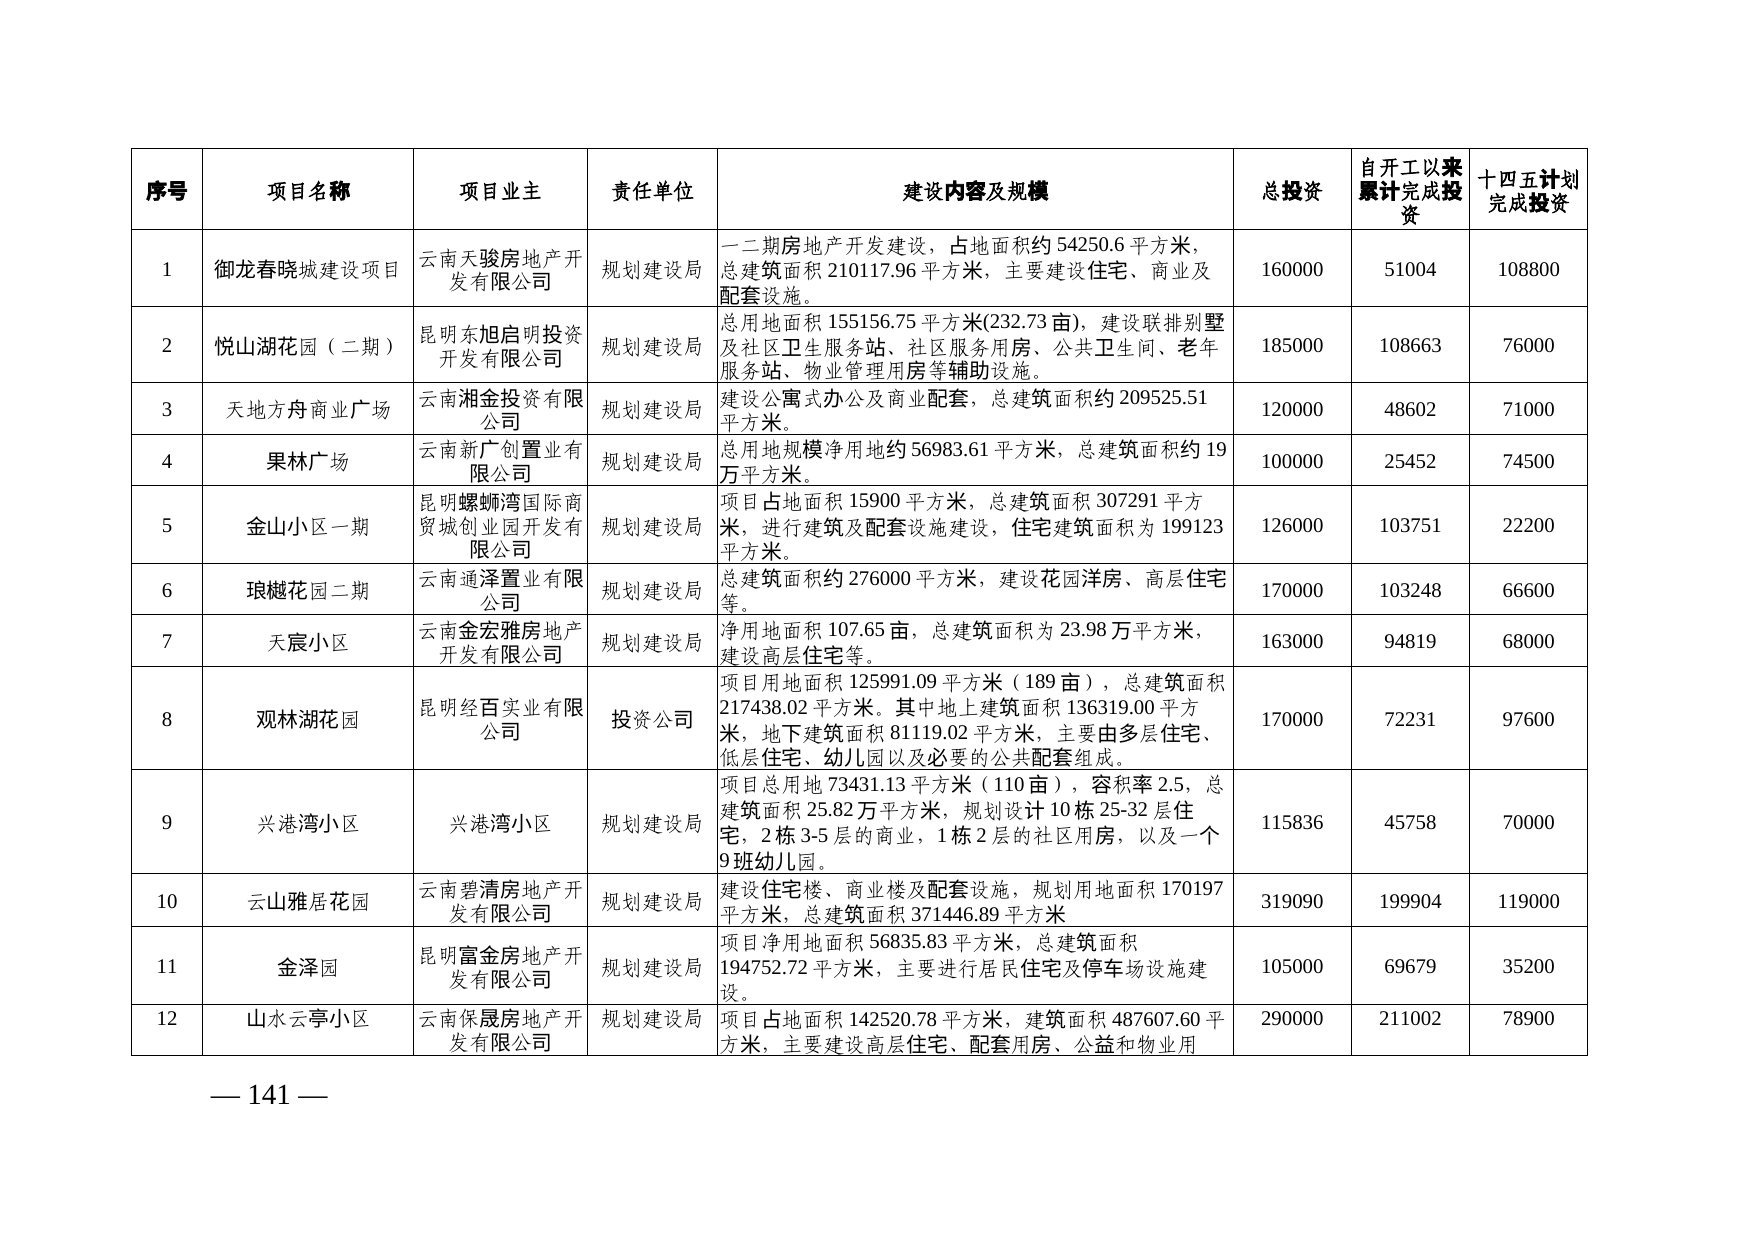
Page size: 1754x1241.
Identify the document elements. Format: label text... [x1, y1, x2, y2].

table_cell 规划建设局 [588, 1005, 717, 1055]
table_cell 一二期房地产开发建设，占地面积约54250.6平方米，总建筑面积210117.96平方米，主要建设住宅、商业及配套设施。 [718, 230, 1233, 306]
table_cell 97600 [1470, 667, 1587, 768]
table_cell 项目用地面积125991.09平方米（189亩），总建筑面积217438.02平方米。其中地上建筑面积136319.00平方米，地下建筑面积81119.02平方米，主要由多层住宅、低层住宅、幼儿园以及必要的公共配套组成。 [718, 667, 1233, 768]
table_cell 51004 [1352, 230, 1469, 306]
table_cell 投资公司 [588, 667, 717, 768]
table_cell 9 [132, 770, 202, 873]
table_header 自开工以来累计完成投资 [1352, 149, 1469, 229]
table_cell 昆明东旭启明投资开发有限公司 [414, 307, 587, 382]
table_cell 48602 [1352, 383, 1469, 433]
table_cell 69679 [1352, 927, 1469, 1003]
table_cell 94819 [1352, 615, 1469, 666]
table_cell 8 [132, 667, 202, 768]
table_cell 185000 [1234, 307, 1351, 382]
table_cell 105000 [1234, 927, 1351, 1003]
table_cell 总建筑面积约276000平方米，建设花园洋房、高层住宅等。 [718, 564, 1233, 614]
table_cell 天宸小区 [203, 615, 413, 666]
table_cell 103751 [1352, 486, 1469, 562]
table_cell 昆明富金房地产开发有限公司 [414, 927, 587, 1003]
table_cell 78900 [1470, 1005, 1587, 1055]
table_cell 4 [132, 435, 202, 485]
table_cell 山水云亭小区 [203, 1005, 413, 1055]
table_cell 170000 [1234, 667, 1351, 768]
table_cell 119000 [1470, 874, 1587, 926]
table_cell 25452 [1352, 435, 1469, 485]
table_cell 项目总用地73431.13平方米（110亩），容积率2.5，总建筑面积25.82万平方米，规划设计10栋25-32层住宅，2栋3-5层的商业，1栋2层的社区用房，以及一个9班幼儿园。 [718, 770, 1233, 873]
table_cell 10 [132, 874, 202, 926]
table_cell 45758 [1352, 770, 1469, 873]
table_cell 160000 [1234, 230, 1351, 306]
table_cell 规划建设局 [588, 874, 717, 926]
table_cell 100000 [1234, 435, 1351, 485]
table_cell 72231 [1352, 667, 1469, 768]
table_cell 规划建设局 [588, 383, 717, 433]
table_cell 规划建设局 [588, 927, 717, 1003]
table_cell 319090 [1234, 874, 1351, 926]
table_cell 云南碧清房地产开发有限公司 [414, 874, 587, 926]
table_cell 7 [132, 615, 202, 666]
table_cell 金山小区一期 [203, 486, 413, 562]
table_cell 规划建设局 [588, 230, 717, 306]
table_cell 108663 [1352, 307, 1469, 382]
table_header 十四五计划完成投资 [1470, 149, 1587, 229]
table_cell 总用地面积155156.75平方米(232.73亩)，建设联排别墅及社区卫生服务站、社区服务用房、公共卫生间、老年服务站、物业管理用房等辅助设施。 [718, 307, 1233, 382]
table_cell 云山雅居花园 [203, 874, 413, 926]
table_cell 规划建设局 [588, 564, 717, 614]
table_cell 3 [132, 383, 202, 433]
table_cell 云南湘金投资有限公司 [414, 383, 587, 433]
table_cell 1 [132, 230, 202, 306]
table_cell 170000 [1234, 564, 1351, 614]
table_cell 规划建设局 [588, 486, 717, 562]
table_cell 108800 [1470, 230, 1587, 306]
table_cell 规划建设局 [588, 307, 717, 382]
table_header 序号 [132, 149, 202, 229]
table_cell 211002 [1352, 1005, 1469, 1055]
table_cell 66600 [1470, 564, 1587, 614]
table_cell 总用地规模净用地约56983.61平方米，总建筑面积约19万平方米。 [718, 435, 1233, 485]
table_cell 68000 [1470, 615, 1587, 666]
table_cell 35200 [1470, 927, 1587, 1003]
table_cell 悦山湖花园（二期） [203, 307, 413, 382]
table_cell 云南通泽置业有限公司 [414, 564, 587, 614]
table_cell 兴港湾小区 [203, 770, 413, 873]
table_cell 6 [132, 564, 202, 614]
table_cell 规划建设局 [588, 435, 717, 485]
table_cell 净用地面积107.65亩，总建筑面积为23.98万平方米，建设高层住宅等。 [718, 615, 1233, 666]
table_cell 果林广场 [203, 435, 413, 485]
table_cell 御龙春晓城建设项目 [203, 230, 413, 306]
table_cell 199904 [1352, 874, 1469, 926]
table_cell 74500 [1470, 435, 1587, 485]
table_cell 规划建设局 [588, 615, 717, 666]
table_cell 云南新广创置业有限公司 [414, 435, 587, 485]
table_header 建设内容及规模 [718, 149, 1233, 229]
table_header 项目名称 [203, 149, 413, 229]
table_cell 金泽园 [203, 927, 413, 1003]
table_cell 11 [132, 927, 202, 1003]
table_cell 云南天骏房地产开发有限公司 [414, 230, 587, 306]
table_cell 120000 [1234, 383, 1351, 433]
table_cell 290000 [1234, 1005, 1351, 1055]
table_header 责任单位 [588, 149, 717, 229]
table_cell 项目净用地面积56835.83平方米，总建筑面积194752.72平方米，主要进行居民住宅及停车场设施建设。 [718, 927, 1233, 1003]
table_cell 云南保晟房地产开发有限公司 [414, 1005, 587, 1055]
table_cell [718, 1005, 1233, 1055]
table_cell 建设公寓式办公及商业配套，总建筑面积约209525.51平方米。 [718, 383, 1233, 433]
table_header 项目业主 [414, 149, 587, 229]
table_cell 项目占地面积15900平方米，总建筑面积307291平方米，进行建筑及配套设施建设，住宅建筑面积为199123平方米。 [718, 486, 1233, 562]
table_cell 76000 [1470, 307, 1587, 382]
table_cell 观林湖花园 [203, 667, 413, 768]
table_cell 103248 [1352, 564, 1469, 614]
table_cell 163000 [1234, 615, 1351, 666]
table_header 总投资 [1234, 149, 1351, 229]
table_cell 115836 [1234, 770, 1351, 873]
table_cell 5 [132, 486, 202, 562]
table_cell 兴港湾小区 [414, 770, 587, 873]
table_cell 71000 [1470, 383, 1587, 433]
table_cell 建设住宅楼、商业楼及配套设施，规划用地面积170197平方米，总建筑面积371446.89平方米 [718, 874, 1233, 926]
table_cell 昆明经百实业有限公司 [414, 667, 587, 768]
table_cell 云南金宏雅房地产开发有限公司 [414, 615, 587, 666]
table_cell 70000 [1470, 770, 1587, 873]
table_cell 22200 [1470, 486, 1587, 562]
table_cell 琅樾花园二期 [203, 564, 413, 614]
table_cell 昆明螺蛳湾国际商贸城创业园开发有限公司 [414, 486, 587, 562]
table_cell 12 [132, 1005, 202, 1055]
table_cell 126000 [1234, 486, 1351, 562]
table_cell 天地方舟商业广场 [203, 383, 413, 433]
table_cell 2 [132, 307, 202, 382]
table_cell 规划建设局 [588, 770, 717, 873]
